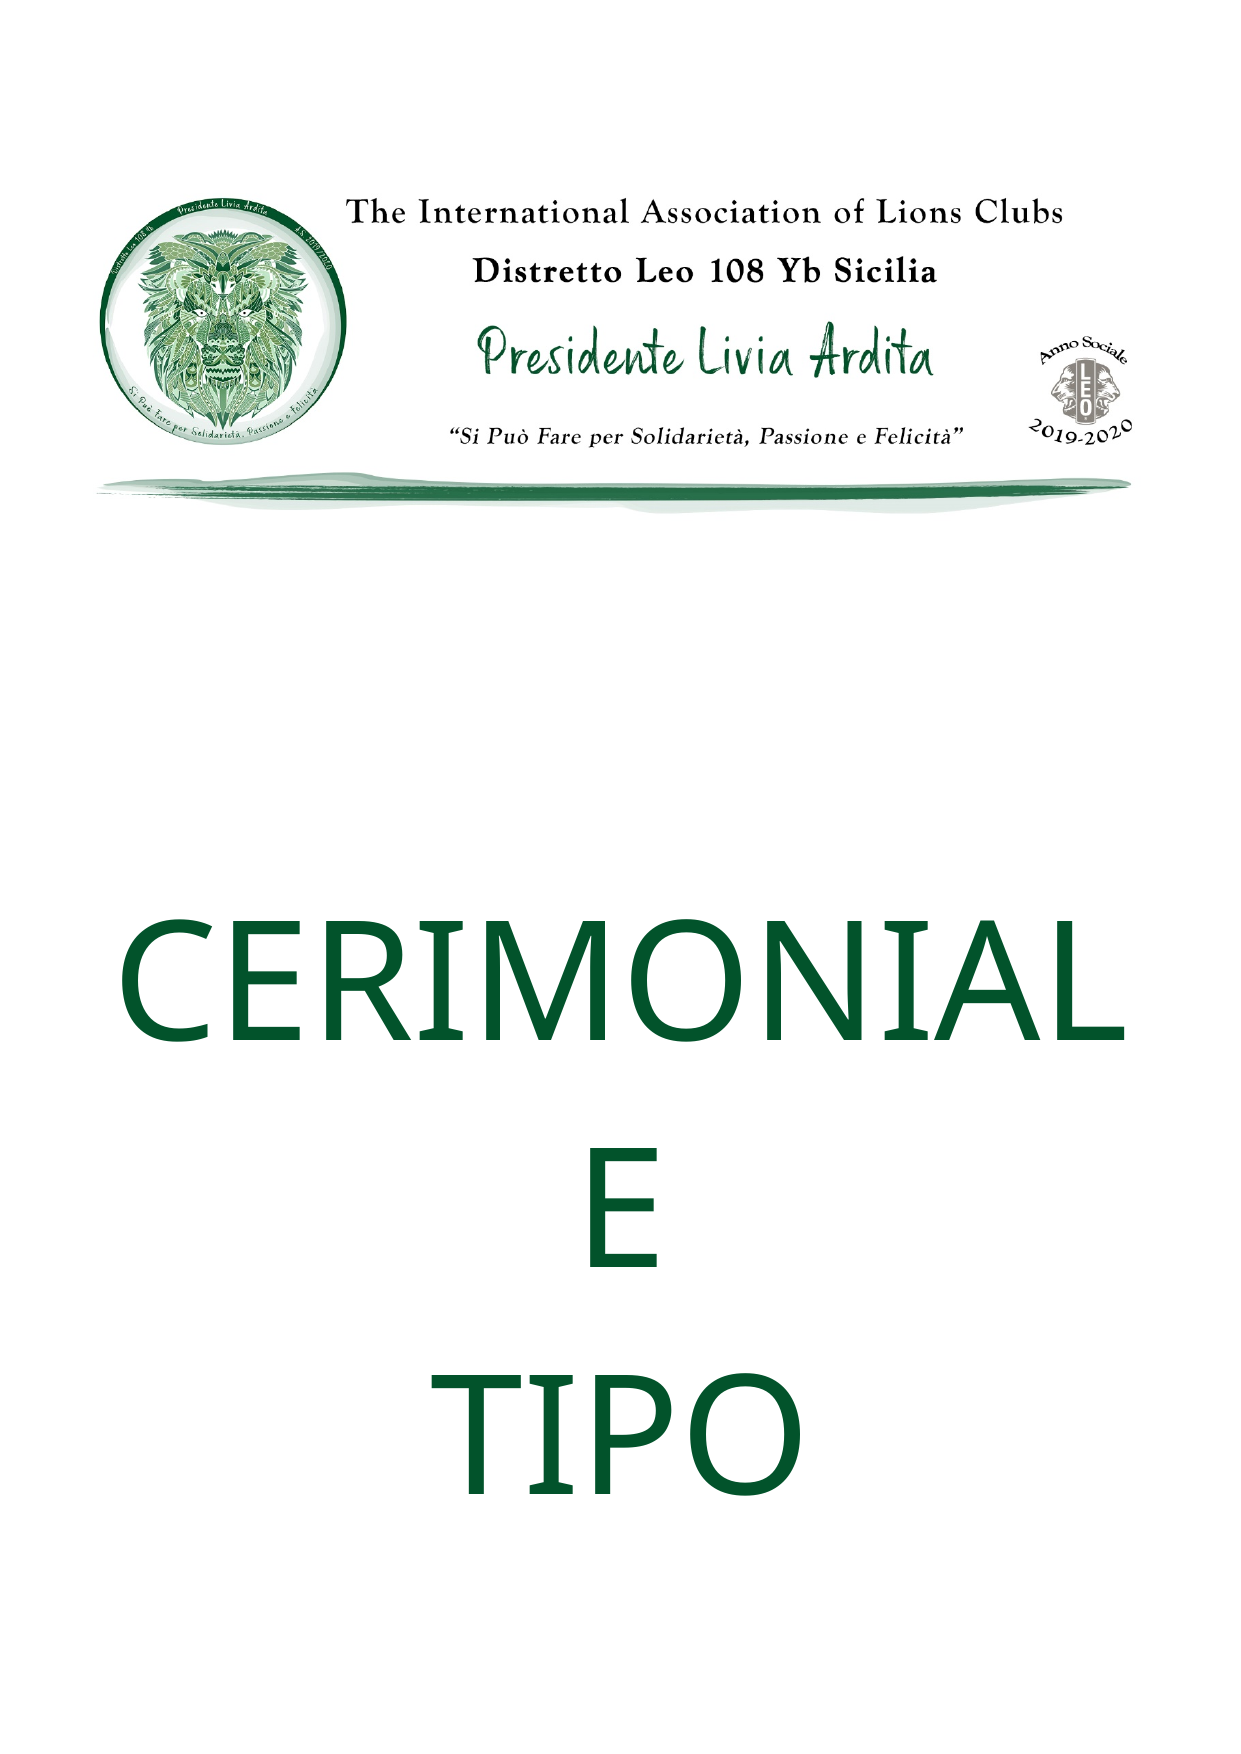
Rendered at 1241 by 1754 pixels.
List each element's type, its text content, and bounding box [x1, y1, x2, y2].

text CERIMONIALE [88, 862, 1152, 1316]
text TIPO [88, 1316, 1152, 1543]
picture [5, 116, 1220, 559]
